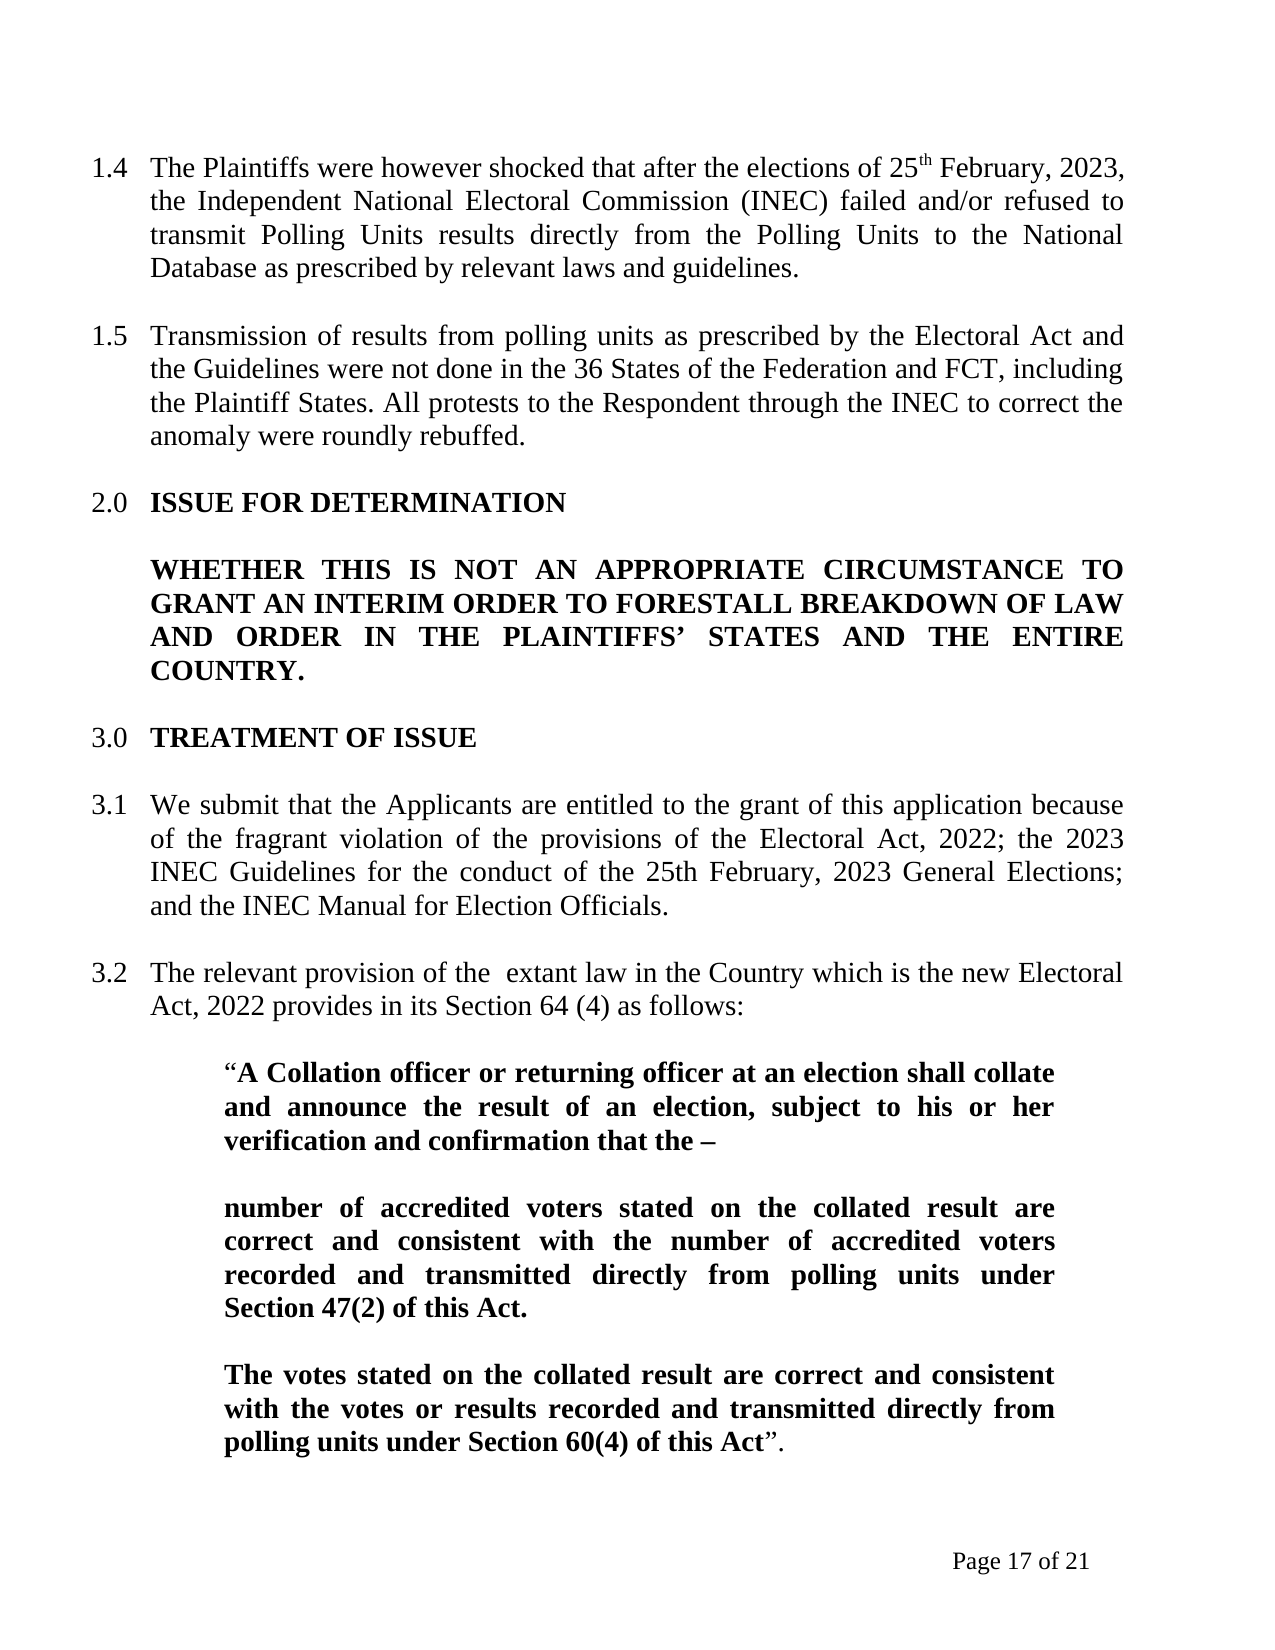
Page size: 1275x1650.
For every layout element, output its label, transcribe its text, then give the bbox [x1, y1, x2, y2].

list ISSUE FOR DETERMINATION [91, 485, 1125, 519]
list TREATMENT OF ISSUE [91, 720, 1125, 754]
list The votes stated on the collated result are correct and consistent with the votes or results recorded and transmitted directly from polling units under Section 60(4) of this Act”. [224, 1357, 1056, 1458]
list “A Collation officer or returning officer at an election shall collate and announce the result of an election, subject to his or her verification and confirmation that the – [224, 1056, 1056, 1156]
list Transmission of results from polling units as prescribed by the Electoral Act and the Guidelines were not done in the 36 States of the Federation and FCT, including the Plaintiff States. All protests to the Respondent through the INEC to correct the anomaly were roundly rebuffed. [91, 318, 1125, 452]
list We submit that the Applicants are entitled to the grant of this application because of the fragrant violation of the provisions of the Electoral Act, 2022; the 2023 INEC Guidelines for the conduct of the 25th February, 2023 General Elections; and the INEC Manual for Election Officials. [91, 787, 1125, 921]
text WHETHER THIS IS NOT AN APPROPRIATE CIRCUMSTANCE TO GRANT AN INTERIM ORDER TO FORESTALL BREAKDOWN OF LAW AND ORDER IN THE PLAINTIFFS’ STATES AND THE ENTIRE COUNTRY. [150, 552, 1125, 687]
list The Plaintiffs were however shocked that after the elections of 25th February, 2023, the Independent National Electoral Commission (INEC) failed and/or refused to transmit Polling Units results directly from the Polling Units to the National Database as prescribed by relevant laws and guidelines. [91, 150, 1125, 284]
list The relevant provision of the extant law in the Country which is the new Electoral Act, 2022 provides in its Section 64 (4) as follows: [91, 955, 1125, 1022]
list number of accredited voters stated on the collated result are correct and consistent with the number of accredited voters recorded and transmitted directly from polling units under Section 47(2) of this Act. [224, 1190, 1056, 1324]
